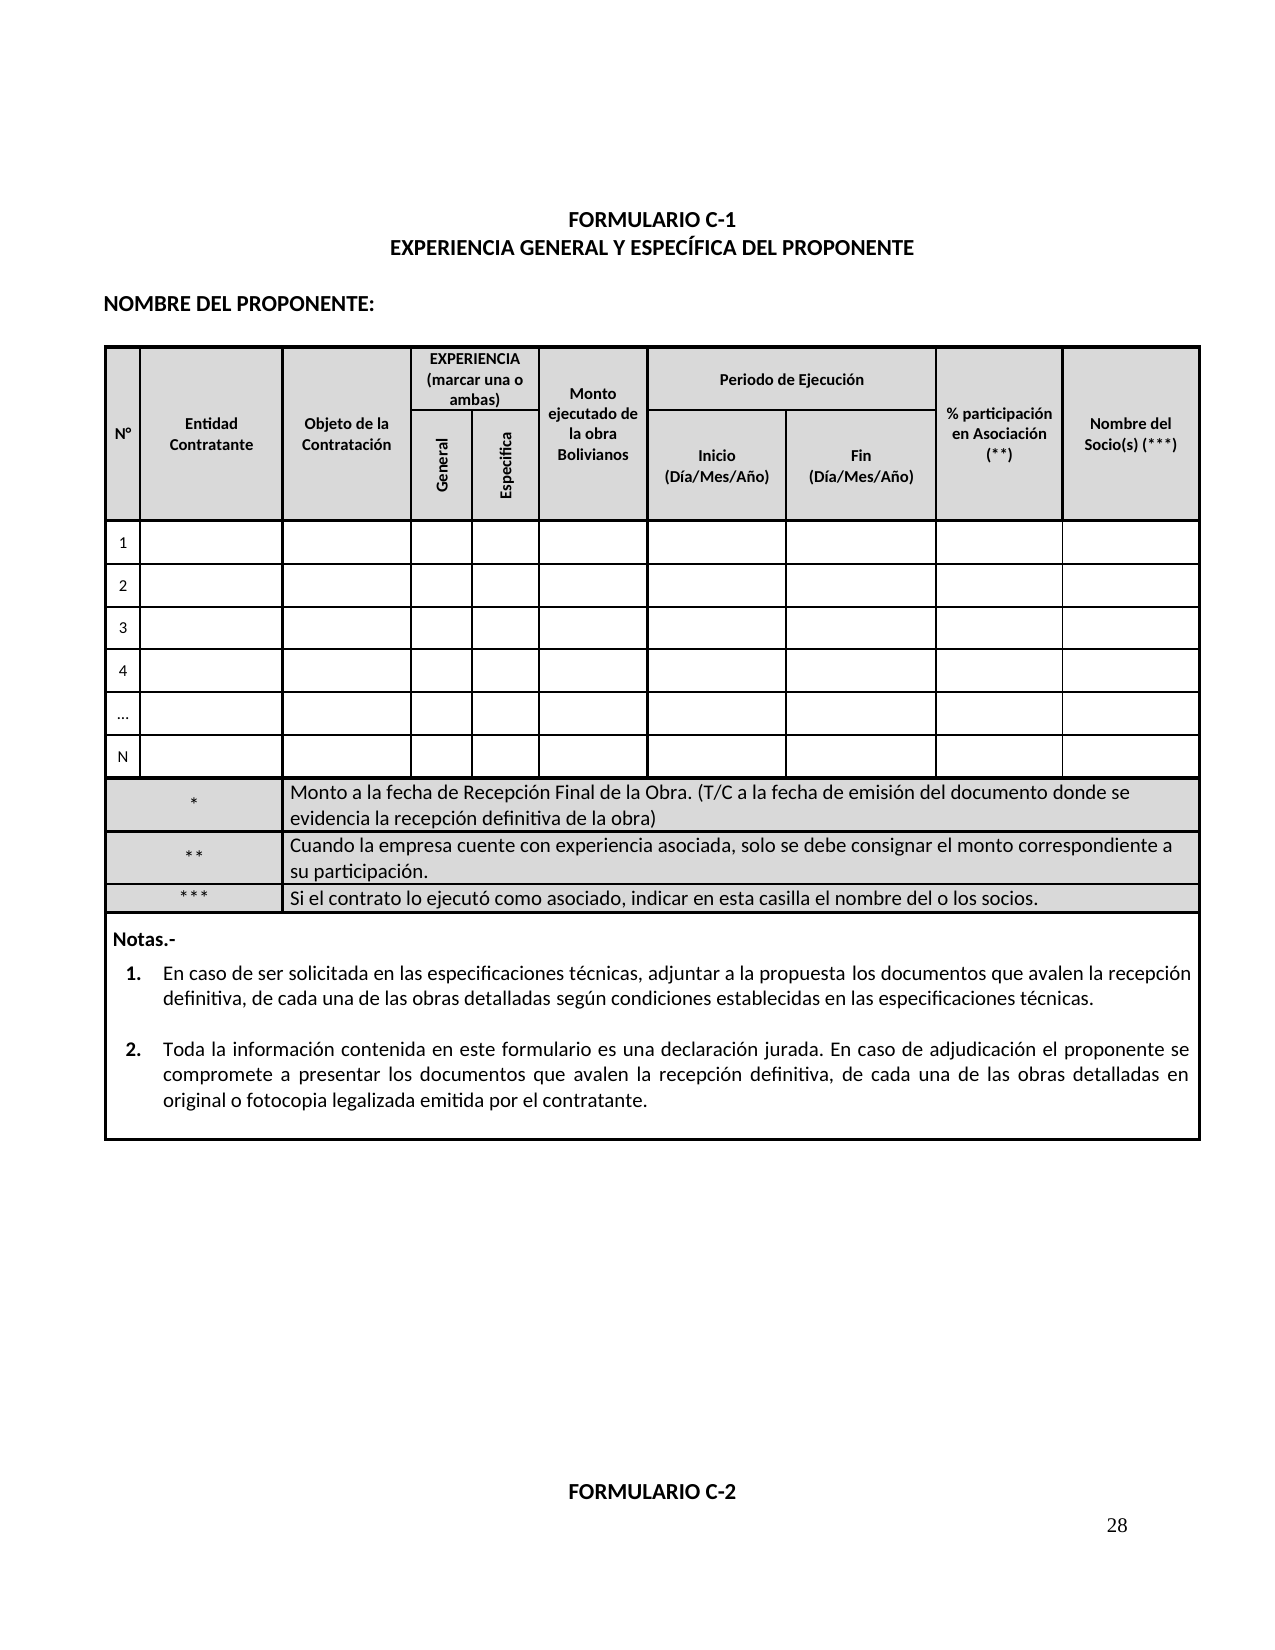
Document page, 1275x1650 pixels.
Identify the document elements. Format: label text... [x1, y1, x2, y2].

table_cell [937, 608, 1062, 648]
table_cell [649, 693, 785, 734]
table_cell [540, 522, 646, 563]
table_cell [649, 736, 785, 776]
table_cell [141, 565, 281, 606]
text NOMBRE DEL PROPONENTE: [103, 289, 1127, 317]
table_cell [787, 565, 935, 606]
table_cell Fin (Día/Mes/Año) [787, 411, 935, 519]
table_cell [787, 650, 935, 691]
table_cell [540, 608, 646, 648]
table_cell [1063, 608, 1198, 648]
table_cell [649, 522, 785, 563]
table_cell [412, 565, 471, 606]
table_cell Inicio (Día/Mes/Año) [649, 411, 785, 519]
table_cell ** [107, 833, 281, 883]
table_cell 4 [107, 650, 139, 691]
table_cell *** [107, 885, 281, 911]
table_cell [141, 650, 281, 691]
table_cell [412, 608, 471, 648]
table_cell [540, 650, 646, 691]
table_cell [787, 608, 935, 648]
table_cell Cuando la empresa cuente con experiencia asociada, solo se debe consignar el monto correspondiente a su participación. [284, 833, 1198, 883]
table_cell [540, 565, 646, 606]
table_cell [937, 650, 1062, 691]
table_cell [412, 693, 471, 734]
table_header Objeto de la Contratación [284, 349, 410, 519]
table_cell [540, 693, 646, 734]
table_header Monto ejecutado de la obra Bolivianos [540, 349, 646, 519]
table_cell [284, 608, 410, 648]
table_cell 1 [107, 522, 139, 563]
table_cell [1063, 522, 1198, 563]
table_cell [1063, 736, 1198, 776]
table_cell [284, 650, 410, 691]
table_header Nombre del Socio(s) (***) [1064, 349, 1198, 519]
table_header EXPERIENCIA (marcar una o ambas) [412, 349, 538, 409]
table_cell [649, 650, 785, 691]
table_cell [141, 608, 281, 648]
table_cell * [107, 780, 281, 830]
table_cell [473, 565, 538, 606]
table_cell … [107, 693, 139, 734]
table_cell [787, 693, 935, 734]
table_cell [937, 522, 1062, 563]
table_cell [473, 693, 538, 734]
table_cell [787, 522, 935, 563]
table_cell [141, 693, 281, 734]
table_cell Notas.- En caso de ser solicitada en las especificaciones técnicas, adjuntar a la propuesta los documentos que avalen la recepción definitiva, de cada una de las obras detalladas según condiciones establecidas en las especificaciones técnicas. Toda la información contenida en este formulario es una declaración jurada. En caso de adjudicación el proponente se compromete a presentar los documentos que avalen la recepción definitiva, de cada una de las obras detalladas en original o fotocopia legalizada emitida por el contratante. [107, 914, 1198, 1138]
text FORMULARIO C-2 [177, 1477, 1127, 1505]
table_cell Monto a la fecha de Recepción Final de la Obra. (T/C a la fecha de emisión del documento donde se evidencia la recepción definitiva de la obra) [284, 780, 1198, 830]
table_cell [141, 522, 281, 563]
table_cell [1063, 565, 1198, 606]
table_cell [1063, 650, 1198, 691]
table_cell Si el contrato lo ejecutó como asociado, indicar en esta casilla el nombre del o los socios. [284, 885, 1198, 911]
table_cell [473, 736, 538, 776]
table_cell Especifica [473, 411, 538, 519]
table_cell [937, 565, 1062, 606]
table_cell [412, 650, 471, 691]
table_cell [473, 522, 538, 563]
text EXPERIENCIA GENERAL Y ESPECÍFICA DEL PROPONENTE [177, 233, 1127, 261]
table_cell [284, 565, 410, 606]
table_cell [473, 608, 538, 648]
table_cell [649, 608, 785, 648]
table_cell N [107, 736, 139, 776]
table_header % participación en Asociación (**) [937, 349, 1061, 519]
table_cell [284, 522, 410, 563]
table_cell [787, 736, 935, 776]
table_cell [937, 736, 1062, 776]
table_cell [412, 522, 471, 563]
table_cell [412, 736, 471, 776]
table_cell [649, 565, 785, 606]
table_header Entidad Contratante [141, 349, 281, 519]
table_cell [284, 736, 410, 776]
table_cell [141, 736, 281, 776]
table_cell 2 [107, 565, 139, 606]
table_cell [540, 736, 646, 776]
table_cell [284, 693, 410, 734]
text FORMULARIO C-1 [177, 205, 1127, 233]
table_cell [1063, 693, 1198, 734]
table_cell 3 [107, 608, 139, 648]
table_header Periodo de Ejecución [649, 349, 935, 409]
table_cell [473, 650, 538, 691]
table_cell [937, 693, 1062, 734]
table_cell General [412, 411, 471, 519]
table_header N° [107, 349, 139, 519]
